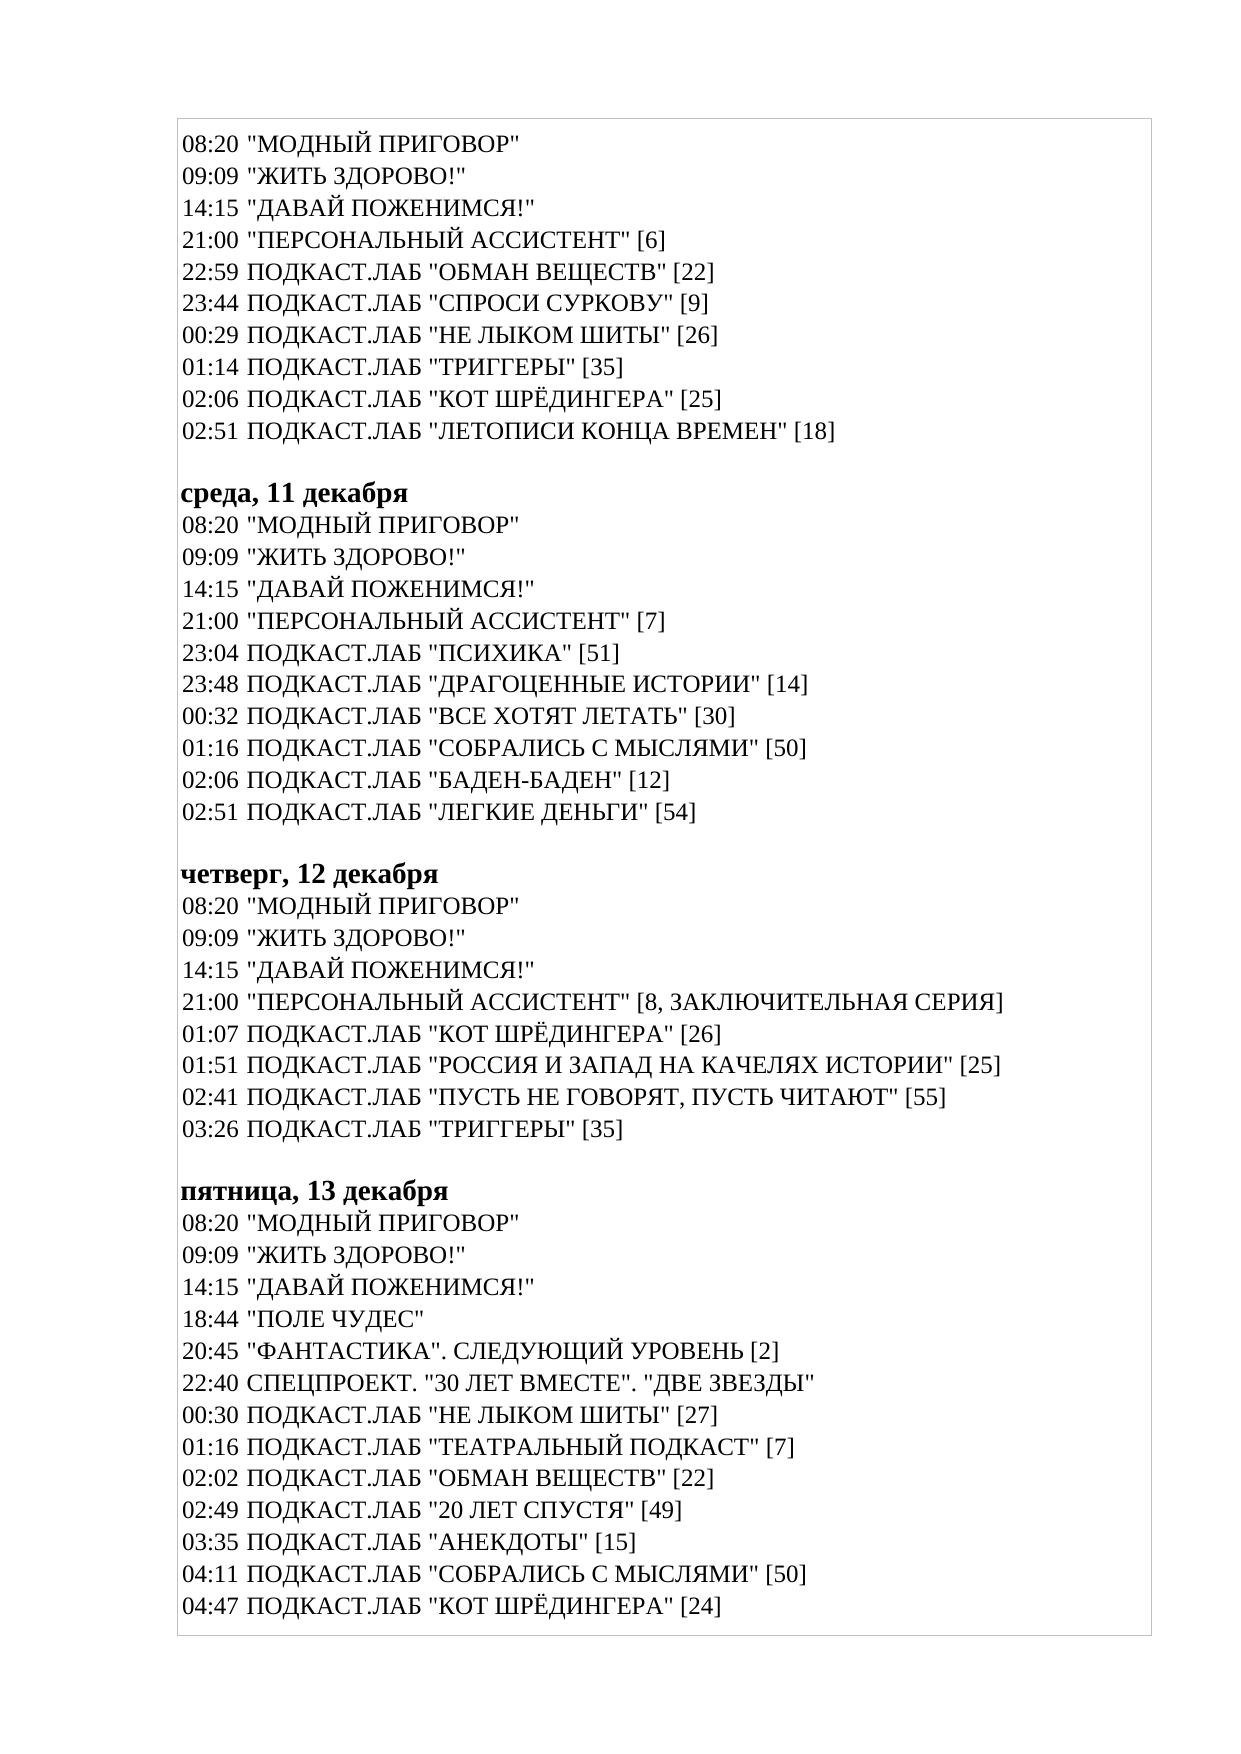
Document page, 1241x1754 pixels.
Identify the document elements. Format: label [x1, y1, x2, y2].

table_cell [178, 119, 1151, 1635]
